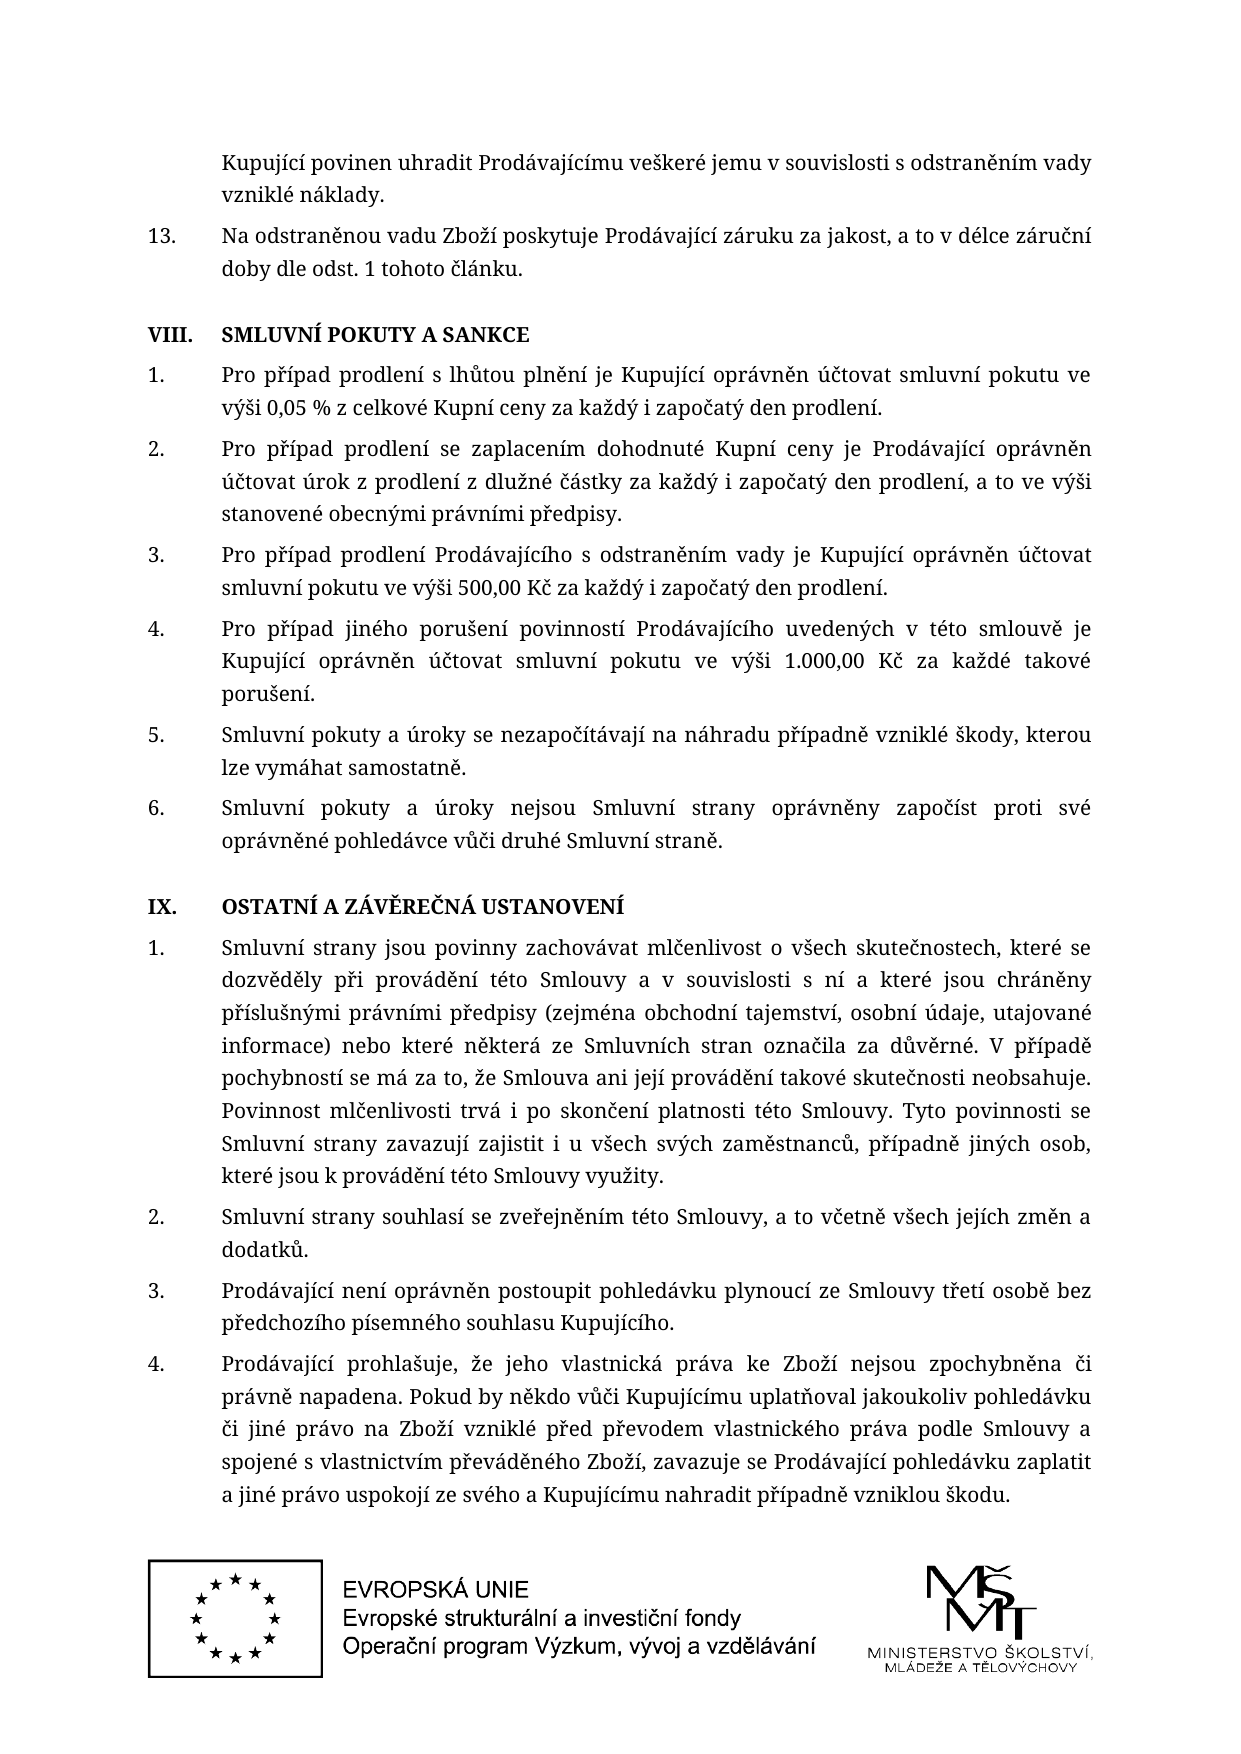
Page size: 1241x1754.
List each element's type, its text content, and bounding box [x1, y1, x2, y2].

text Smluvní pokuty a sankce [148, 320, 1093, 348]
text Prodávající není oprávněn postoupit pohledávku plynoucí ze Smlouvy třetí osobě bez předchozího písemného souhlasu Kupujícího. [148, 1276, 1093, 1337]
text Smluvní pokuty a úroky nejsou Smluvní strany oprávněny započíst proti své oprávněné pohledávce vůči druhé Smluvní straně. [148, 793, 1093, 854]
text Smluvní pokuty a úroky se nezapočítávají na náhradu případně vzniklé škody, kterou lze vymáhat samostatně. [148, 720, 1093, 781]
text Pro případ jiného porušení povinností Prodávajícího uvedených v této smlouvě je Kupující oprávněn účtovat smluvní pokutu ve výši 1.000,00 Kč za každé takové porušení. [148, 614, 1093, 707]
text Pro případ prodlení Prodávajícího s odstraněním vady je Kupující oprávněn účtovat smluvní pokutu ve výši 500,00 Kč za každý i započatý den prodlení. [148, 540, 1093, 601]
text Smluvní strany jsou povinny zachovávat mlčenlivost o všech skutečnostech, které se dozvěděly při provádění této Smlouvy a v souvislosti s ní a které jsou chráněny příslušnými právními předpisy (zejména obchodní tajemství, osobní údaje, utajované informace) nebo které některá ze Smluvních stran označila za důvěrné. V případě pochybností se má za to, že Smlouva ani její provádění takové skutečnosti neobsahuje. Povinnost mlčenlivosti trvá i po skončení platnosti této Smlouvy. Tyto povinnosti se Smluvní strany zavazují zajistit i u všech svých zaměstnanců, případně jiných osob, které jsou k provádění této Smlouvy využity. [148, 933, 1093, 1190]
text Ostatní a závěrečná ustanovení [148, 892, 1093, 921]
text Smluvní strany souhlasí se zveřejněním této Smlouvy, a to včetně všech jejích změn a dodatků. [148, 1202, 1093, 1263]
picture [147, 1559, 1093, 1678]
text Prodávající prohlašuje, že jeho vlastnická práva ke Zboží nejsou zpochybněna či právně napadena. Pokud by někdo vůči Kupujícímu uplatňoval jakoukoliv pohledávku či jiné právo na Zboží vzniklé před převodem vlastnického práva podle Smlouvy a spojené s vlastnictvím převáděného Zboží, zavazuje se Prodávající pohledávku zaplatit a jiné právo uspokojí ze svého a Kupujícímu nahradit případně vzniklou škodu. [148, 1349, 1093, 1508]
text Na odstraněnou vadu Zboží poskytuje Prodávající záruku za jakost, a to v délce záruční doby dle odst. 1 tohoto článku. [148, 221, 1093, 282]
text Pro případ prodlení se zaplacením dohodnuté Kupní ceny je Prodávající oprávněn účtovat úrok z prodlení z dlužné částky za každý i započatý den prodlení, a to ve výši stanovené obecnými právními předpisy. [148, 434, 1093, 528]
text Pro případ prodlení s lhůtou plnění je Kupující oprávněn účtovat smluvní pokutu ve výši 0,05 % z celkové Kupní ceny za každý i započatý den prodlení. [148, 361, 1093, 422]
